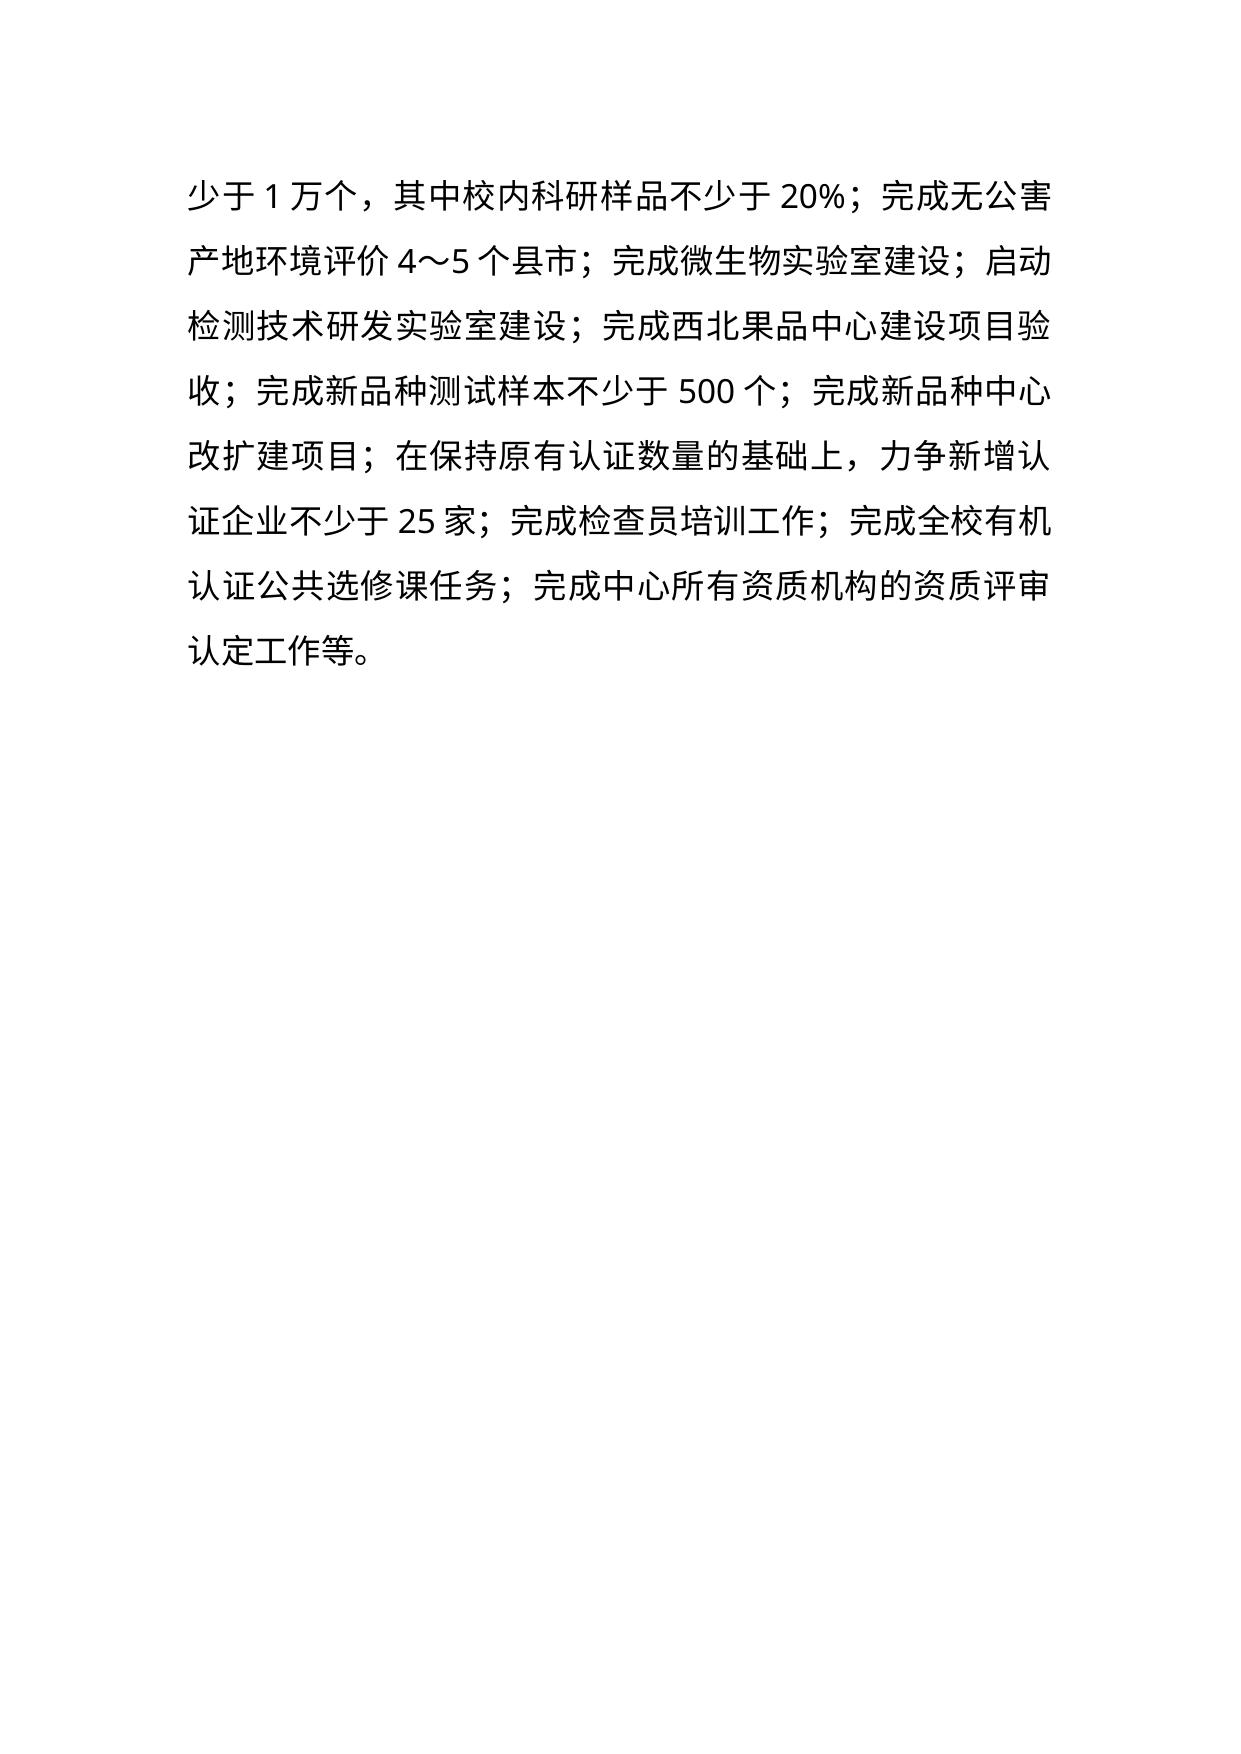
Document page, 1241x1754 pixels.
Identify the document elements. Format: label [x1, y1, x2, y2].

text [187, 162, 1053, 682]
